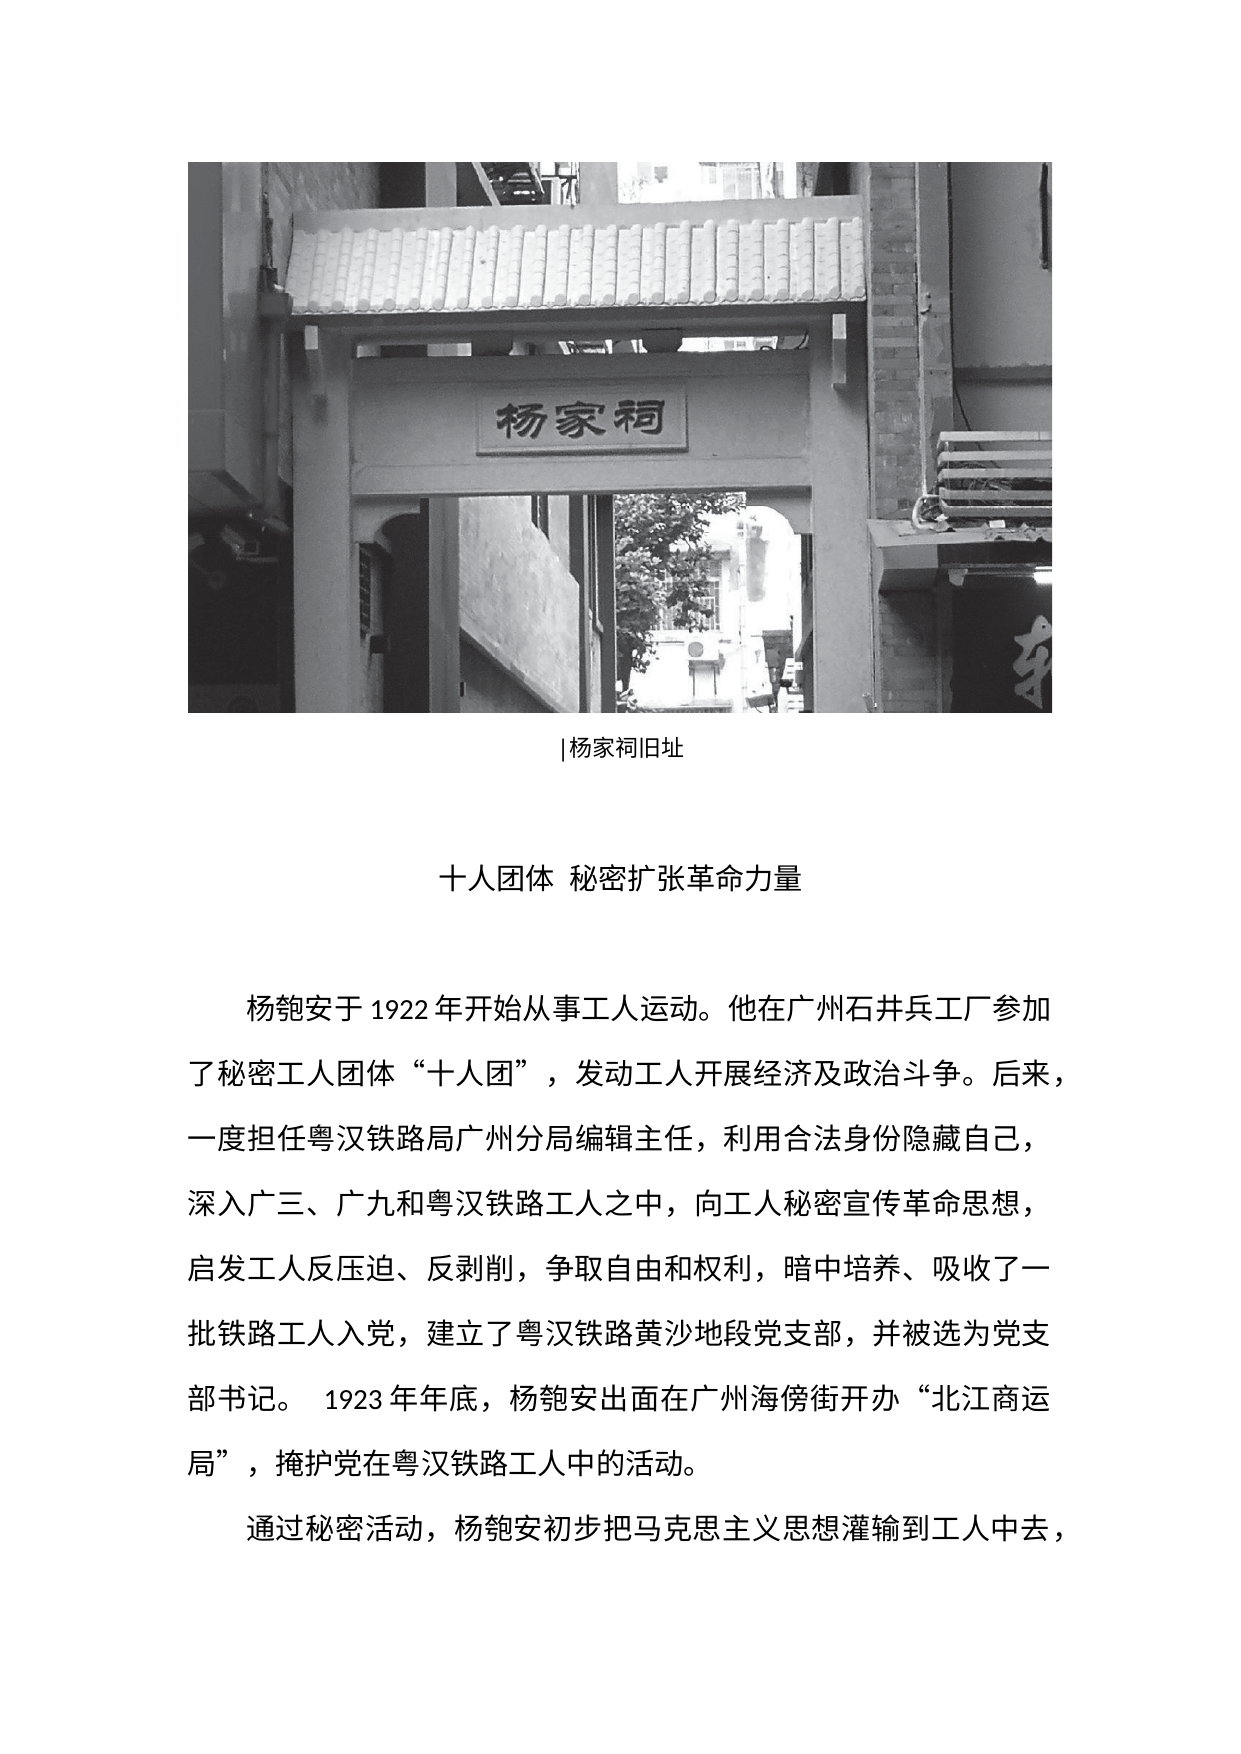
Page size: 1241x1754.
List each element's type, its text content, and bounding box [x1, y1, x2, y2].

picture [188, 162, 1053, 713]
text 杨匏安于1922年开始从事工人运动。他在广州石井兵工厂参加了秘密工人团体“十人团”，发动工人开展经济及政治斗争。后来，一度担任粤汉铁路局广州分局编辑主任，利用合法身份隐藏自己，深入广三、广九和粤汉铁路工人之中，向工人秘密宣传革命思想，启发工人反压迫、反剥削，争取自由和权利，暗中培养、吸收了一批铁路工人入党，建立了粤汉铁路黄沙地段党支部，并被选为党支部书记。 1923年年底，杨匏安出面在广州海傍街开办“北江商运局”，掩护党在粤汉铁路工人中的活动。 [187, 974, 1053, 1494]
text 十人团体 秘密扩张革命力量 [187, 844, 1053, 909]
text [187, 1494, 1053, 1559]
text |杨家祠旧址 [187, 714, 1053, 779]
